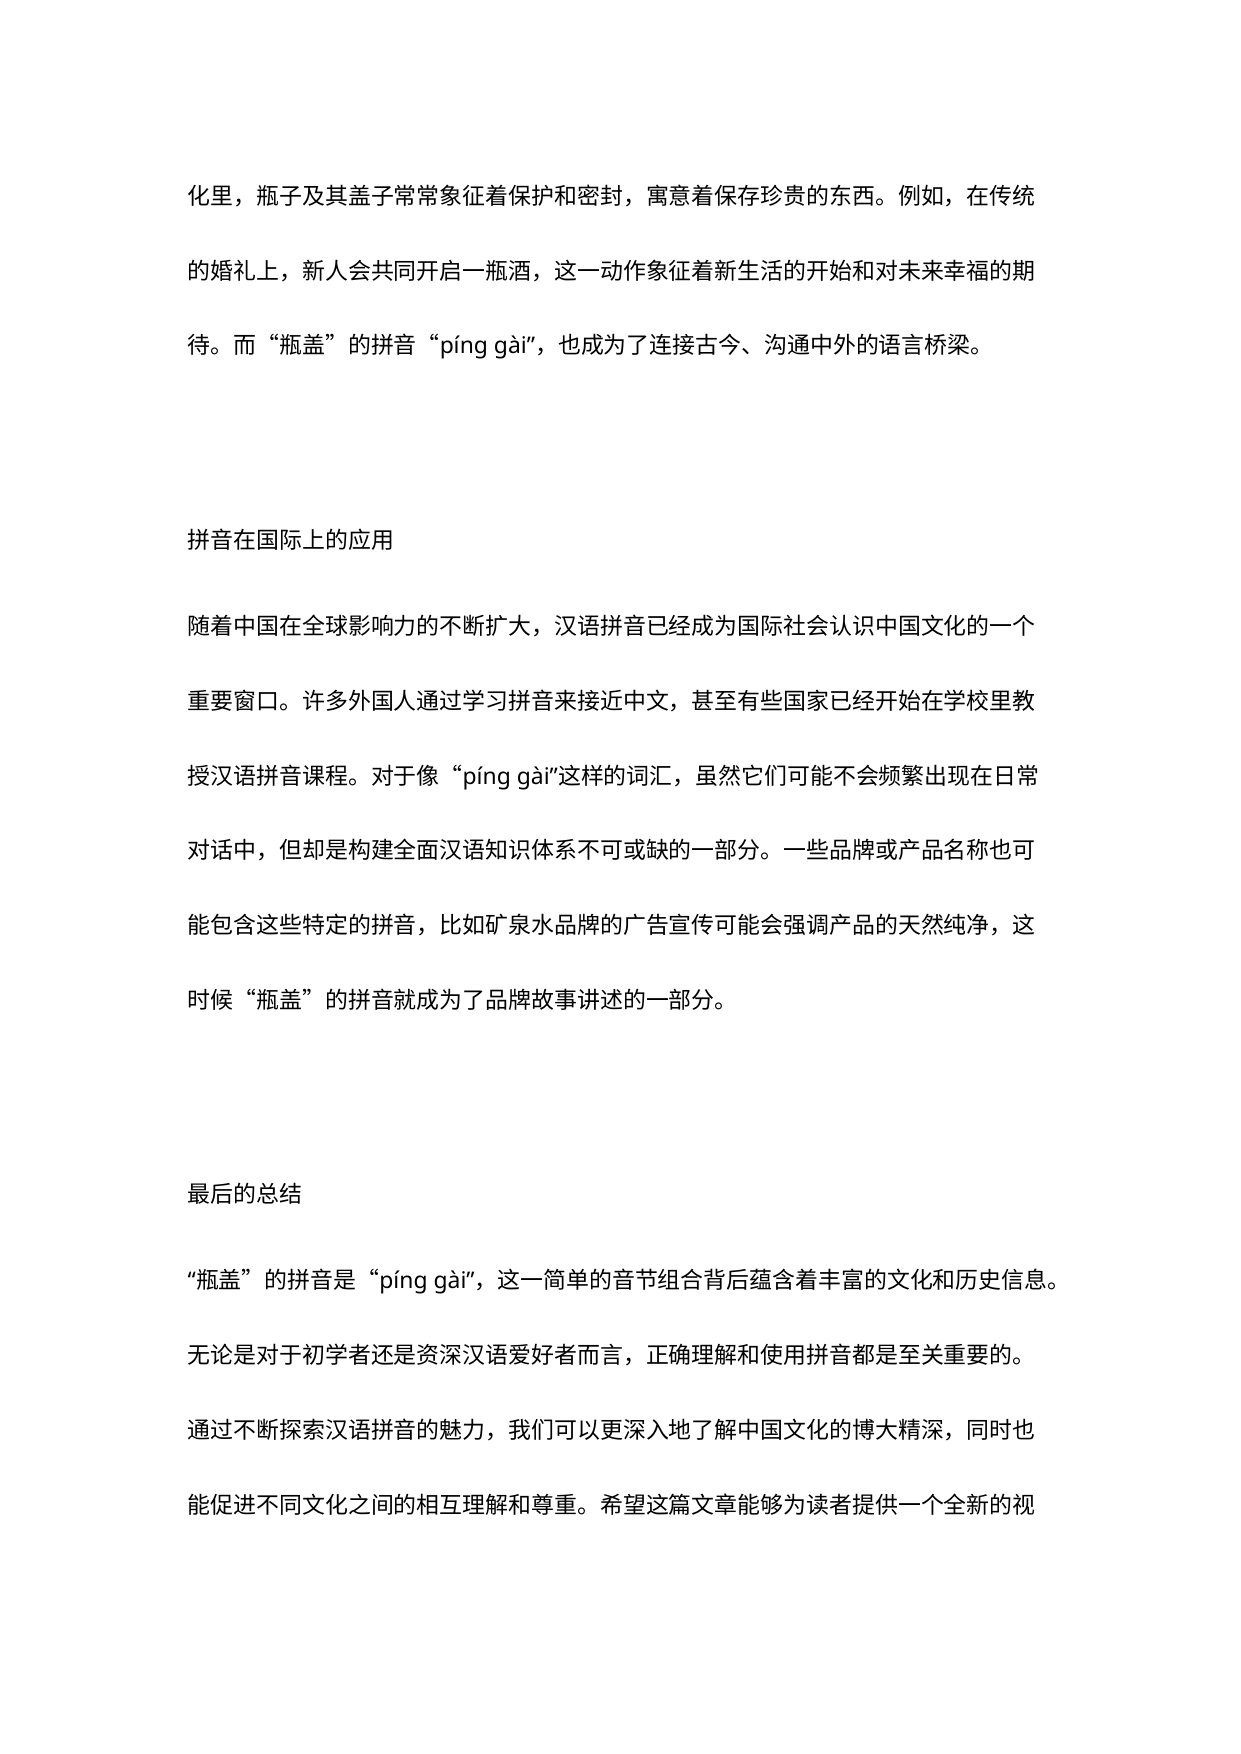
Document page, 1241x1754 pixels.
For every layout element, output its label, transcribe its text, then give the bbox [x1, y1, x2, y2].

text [187, 162, 1053, 376]
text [187, 1247, 1053, 1536]
text 拼音在国际上的应用 [187, 506, 1053, 571]
text 最后的总结 [187, 1160, 1053, 1225]
text 随着中国在全球影响力的不断扩大，汉语拼音已经成为国际社会认识中国文化的一个重要窗口。许多外国人通过学习拼音来接近中文，甚至有些国家已经开始在学校里教授汉语拼音课程。对于像“píng gài”这样的词汇，虽然它们可能不会频繁出现在日常对话中，但却是构建全面汉语知识体系不可或缺的一部分。一些品牌或产品名称也可能包含这些特定的拼音，比如矿泉水品牌的广告宣传可能会强调产品的天然纯净，这时候“瓶盖”的拼音就成为了品牌故事讲述的一部分。 [187, 592, 1053, 1031]
